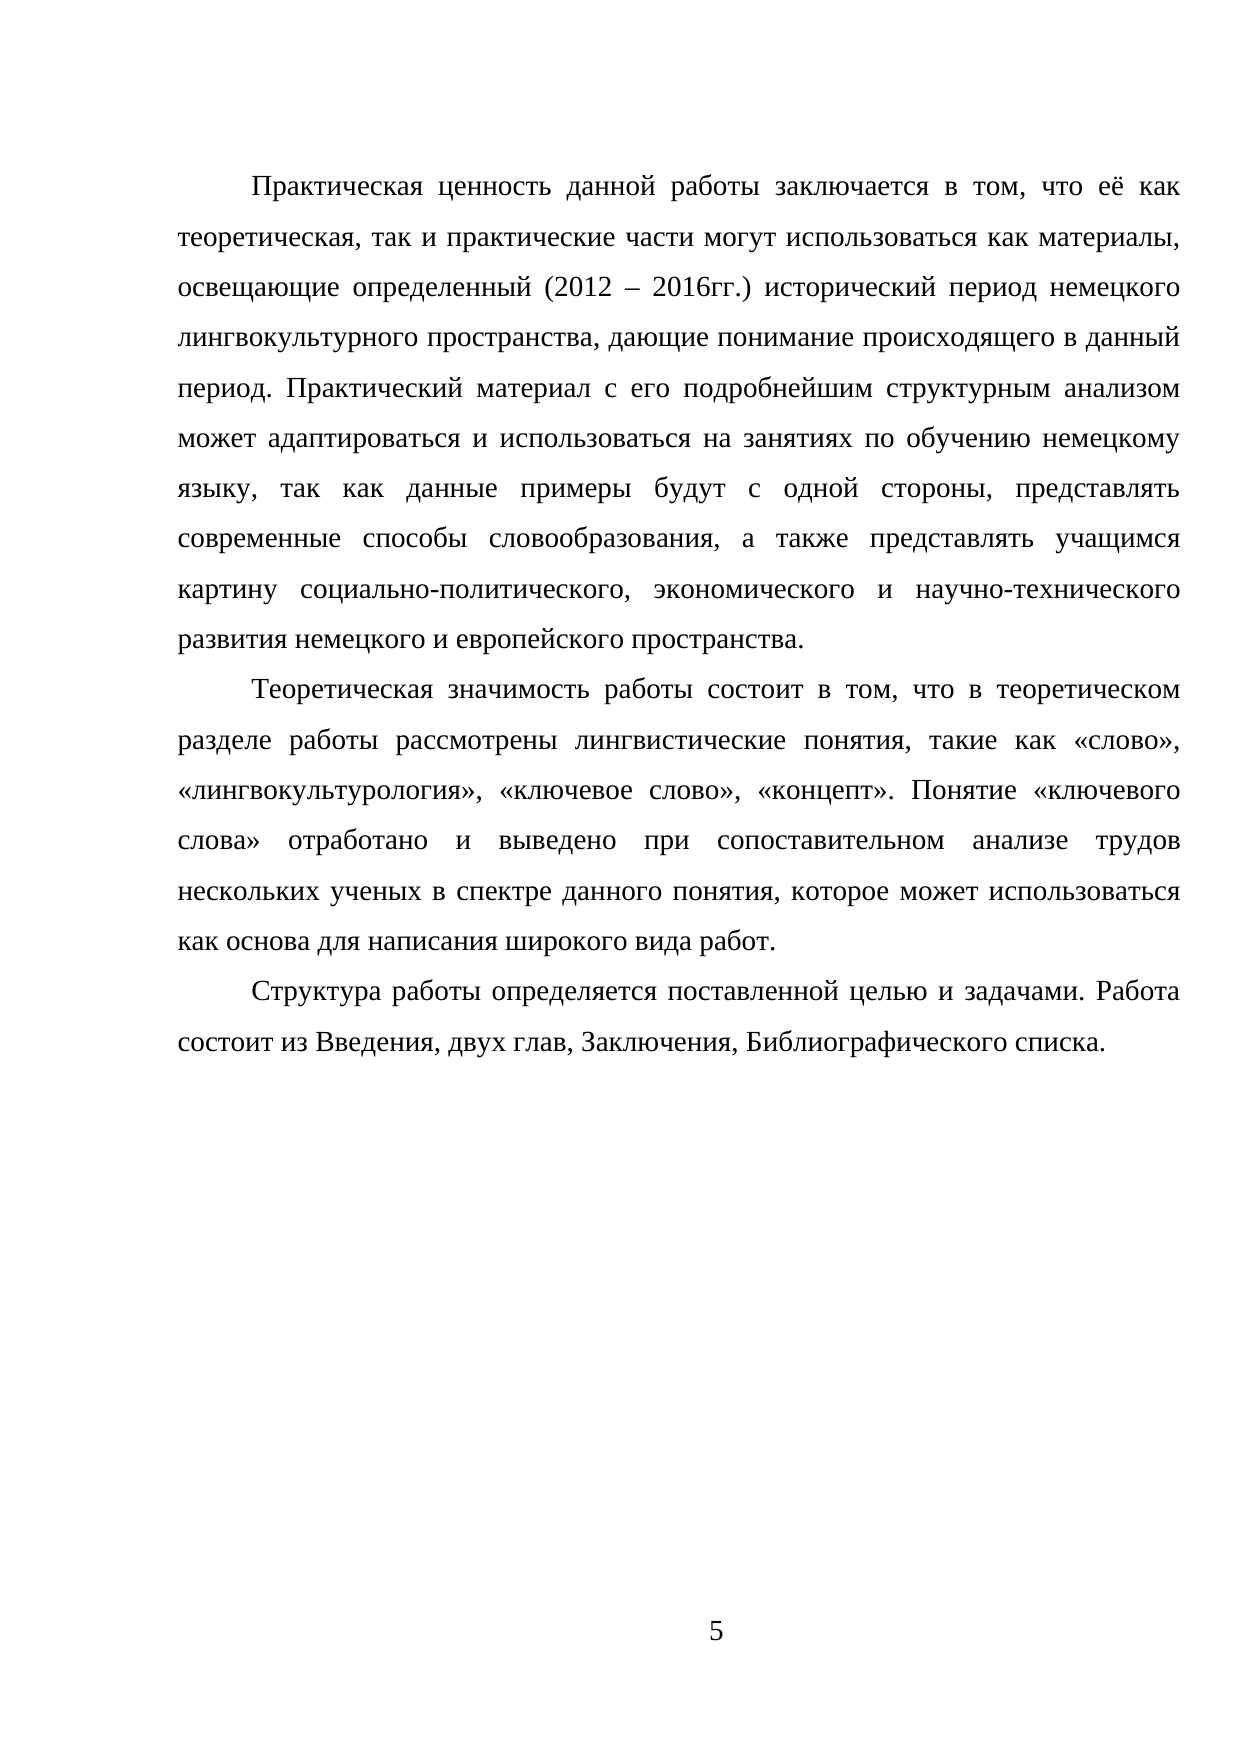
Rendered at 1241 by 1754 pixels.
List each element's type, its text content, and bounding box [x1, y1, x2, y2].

text Структура работы определяется поставленной целью и задачами. Работа состоит из Введения, двух глав, Заключения, Библиографического списка. [177, 973, 1181, 1057]
text Практическая ценность данной работы заключается в том, что её как теоретическая, так и практические части могут использоваться как материалы, освещающие определенный (2012 – 2016гг.) исторический период немецкого лингвокультурного пространства, дающие понимание происходящего в данный период. Практический материал с его подробнейшим структурным анализом может адаптироваться и использоваться на занятиях по обучению немецкому языку, так как данные примеры будут с одной стороны, представлять современные способы словообразования, а также представлять учащимся картину социально-политического, экономического и научно-технического развития немецкого и европейского пространства. [177, 168, 1181, 655]
text Теоретическая значимость работы состоит в том, что в теоретическом разделе работы рассмотрены лингвистические понятия, такие как «слово», «лингвокультурология», «ключевое слово», «концепт». Понятие «ключевого слова» отработано и выведено при сопоставительном анализе трудов нескольких ученых в спектре данного понятия, которое может использоваться как основа для написания широкого вида работ. [177, 672, 1181, 957]
